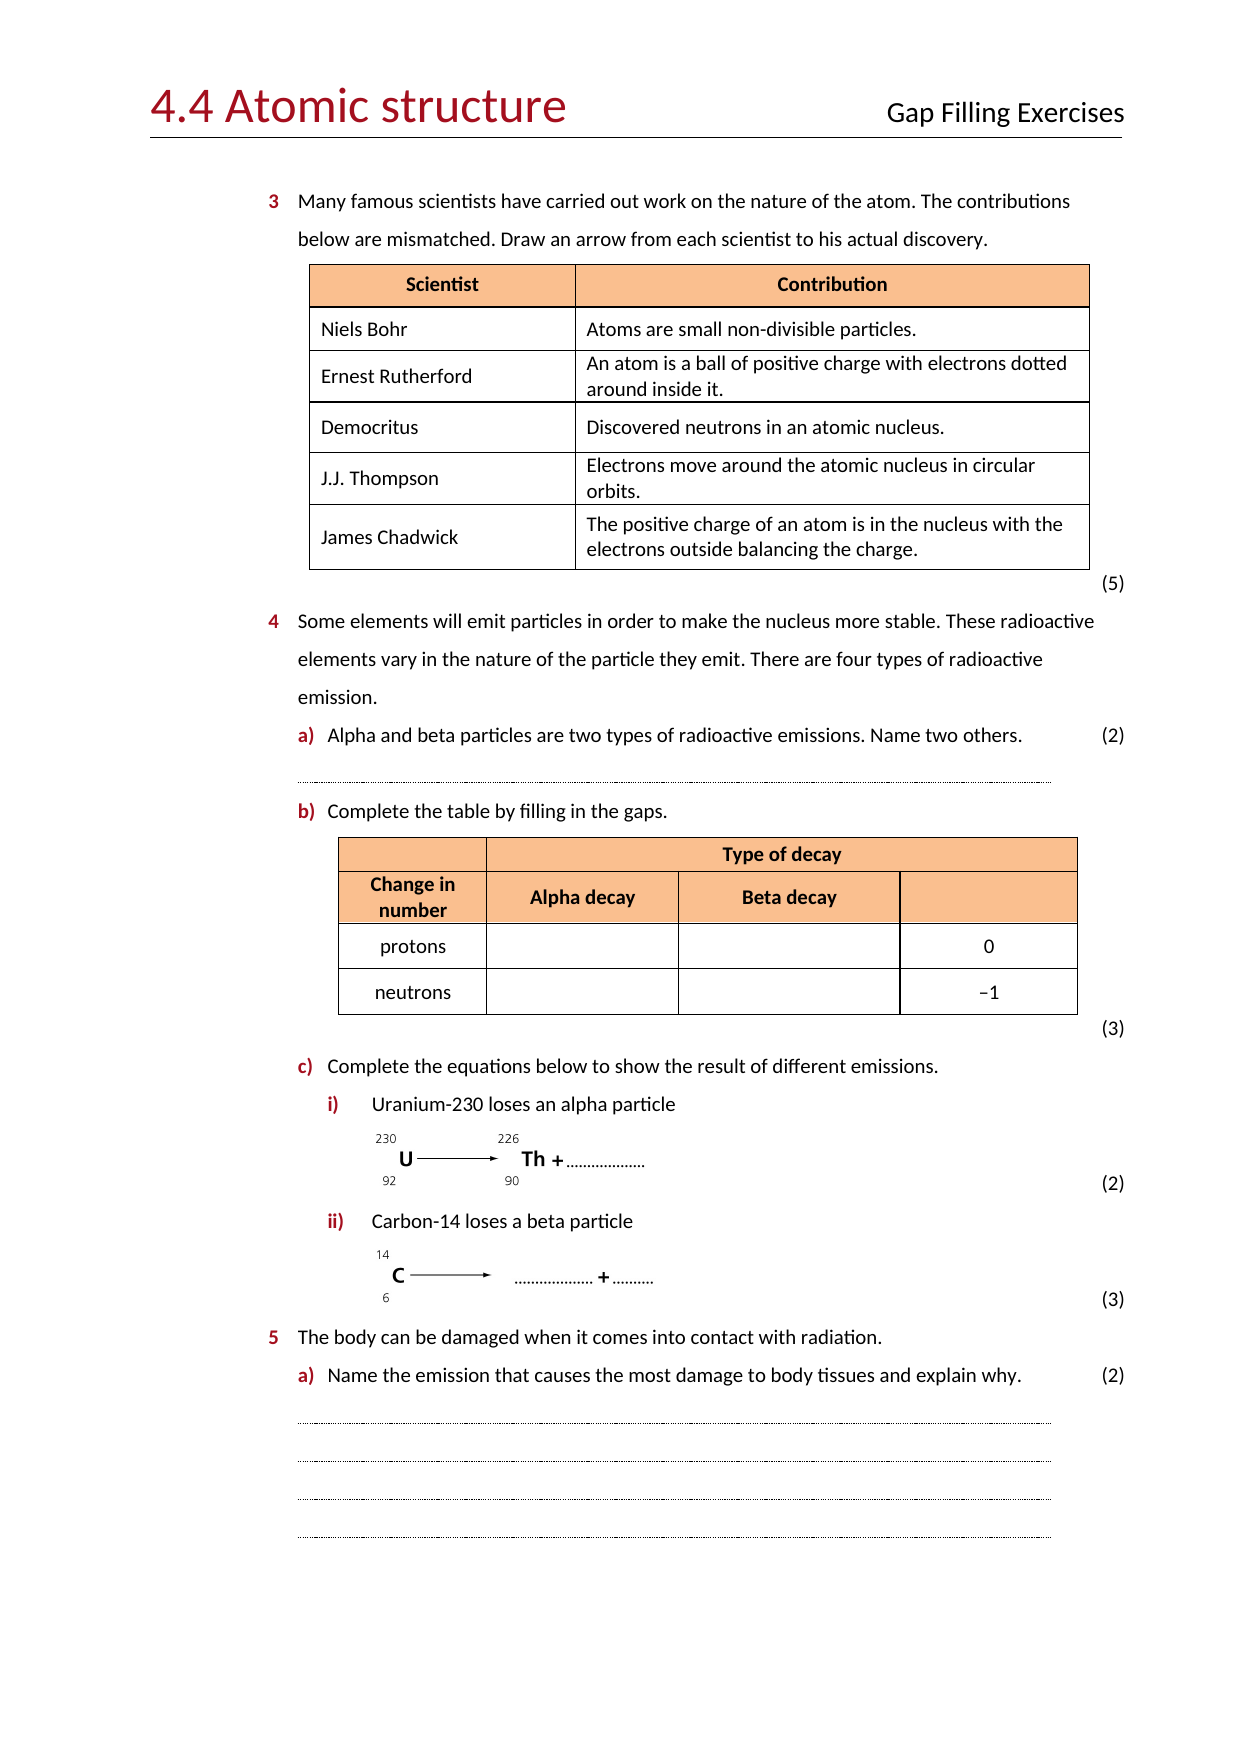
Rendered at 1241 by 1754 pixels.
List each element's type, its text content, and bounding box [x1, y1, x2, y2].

table_cell The positive charge of an atom is in the nucleus with the electrons outside balancing the charge. [576, 505, 1089, 569]
picture [371, 1129, 647, 1190]
text (5) [268, 570, 1122, 595]
text (3) [268, 1015, 1122, 1041]
table_cell Alpha decay [487, 872, 678, 922]
table_cell Discovered neutrons in an atomic nucleus. [576, 403, 1089, 452]
text ii) Carbon-14 loses a beta particle (3) [268, 1208, 1122, 1312]
table_header Type of decay [487, 838, 1077, 871]
table_cell –1 [901, 969, 1077, 1014]
table_cell [901, 872, 1077, 922]
text a) Name the emission that causes the most damage to body tissues and explain why. (2) [268, 1363, 1122, 1388]
table_header [339, 838, 486, 871]
table_cell [679, 924, 899, 968]
text 5 The body can be damaged when it comes into contact with radiation. [268, 1324, 1122, 1350]
table_cell protons [339, 924, 486, 968]
table_cell 0 [901, 924, 1077, 968]
table_cell James Chadwick [310, 505, 575, 569]
table_header Contribution [576, 265, 1089, 306]
text 3 Many famous scientists have carried out work on the nature of the atom. The contributions below are mismatched. Draw an arrow from each scientist to his actual discovery. [268, 188, 1122, 251]
table_cell Atoms are small non-divisible particles. [576, 308, 1089, 349]
table_cell Change in number [339, 872, 486, 922]
picture [371, 1246, 657, 1307]
table_cell Democritus [310, 403, 575, 452]
table_cell [679, 969, 899, 1014]
table_header Scientist [310, 265, 575, 306]
text 4 Some elements will emit particles in order to make the nucleus more stable. These radioactive elements vary in the nature of the particle they emit. There are four types of radioactive emission. [268, 608, 1122, 709]
table_cell Beta decay [679, 872, 899, 922]
table_cell Electrons move around the atomic nucleus in circular orbits. [576, 453, 1089, 503]
table_cell Ernest Rutherford [310, 351, 575, 401]
text c) Complete the equations below to show the result of different emissions. [268, 1053, 1122, 1079]
table_cell J.J. Thompson [310, 453, 575, 503]
table_cell [487, 969, 678, 1014]
text i) Uranium-230 loses an alpha particle (2) [268, 1091, 1122, 1195]
text b) Complete the table by filling in the gaps. [268, 798, 1122, 824]
table_cell [487, 924, 678, 968]
text a) Alpha and beta particles are two types of radioactive emissions. Name two others. (2) [268, 722, 1122, 748]
table_cell neutrons [339, 969, 486, 1014]
table_cell An atom is a ball of positive charge with electrons dotted around inside it. [576, 351, 1089, 401]
table_cell Niels Bohr [310, 308, 575, 349]
